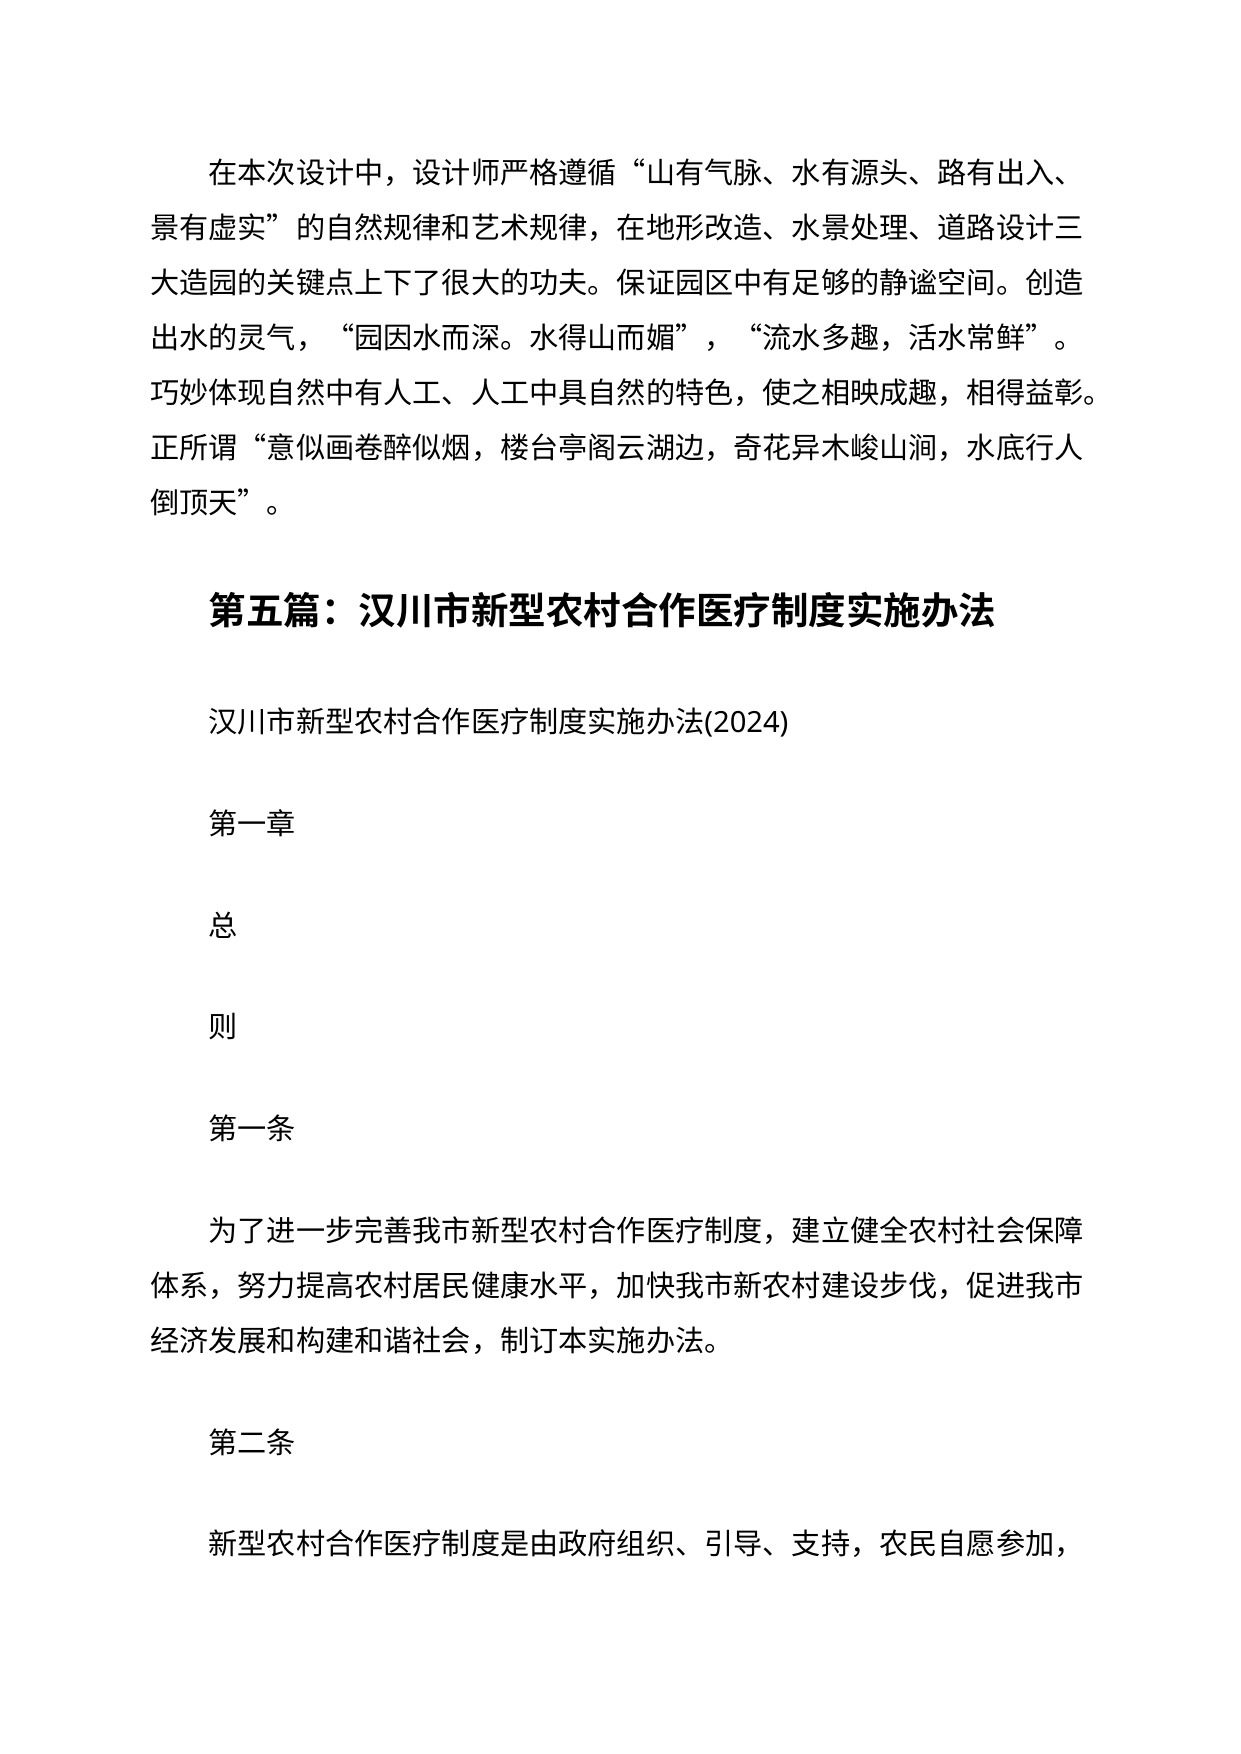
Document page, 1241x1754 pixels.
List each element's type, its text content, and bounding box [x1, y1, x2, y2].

text 则 [150, 1004, 1090, 1046]
text 第五篇：汉川市新型农村合作医疗制度实施办法 [150, 581, 1090, 635]
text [150, 1521, 1090, 1563]
text 在本次设计中，设计师严格遵循“山有气脉、水有源头、路有出入、景有虚实”的自然规律和艺术规律，在地形改造、水景处理、道路设计三大造园的关键点上下了很大的功夫。保证园区中有足够的静谧空间。创造出水的灵气，“园因水而深。水得山而媚”，“流水多趣，活水常鲜”。巧妙体现自然中有人工、人工中具自然的特色，使之相映成趣，相得益彰。正所谓“意似画卷醉似烟，楼台亭阁云湖边，奇花异木峻山涧，水底行人倒顶天”。 [150, 150, 1090, 522]
text 第一条 [150, 1106, 1090, 1148]
text 汉川市新型农村合作医疗制度实施办法(2024) [150, 698, 1090, 741]
text 总 [150, 902, 1090, 944]
text 为了进一步完善我市新型农村合作医疗制度，建立健全农村社会保障体系，努力提高农村居民健康水平，加快我市新农村建设步伐，促进我市经济发展和构建和谐社会，制订本实施办法。 [150, 1208, 1090, 1360]
text 第一章 [150, 801, 1090, 843]
text 第二条 [150, 1419, 1090, 1461]
